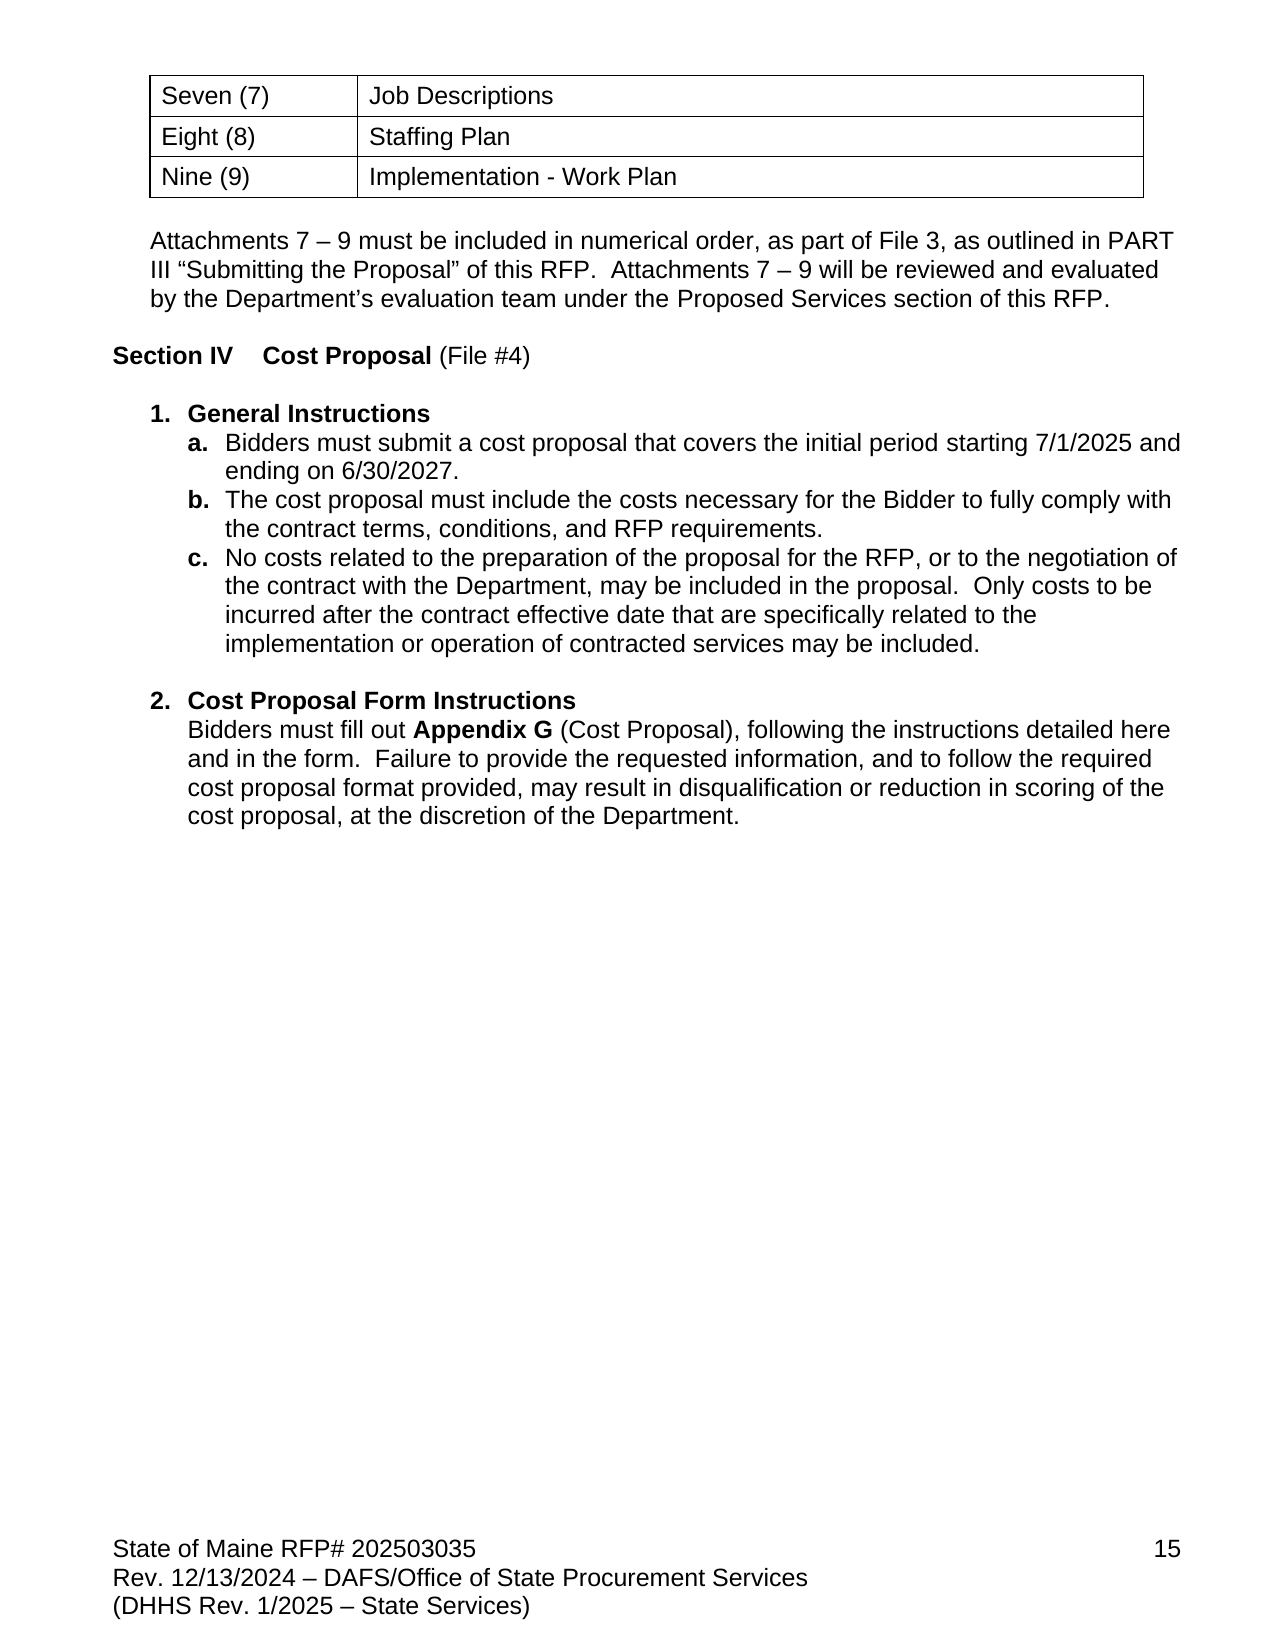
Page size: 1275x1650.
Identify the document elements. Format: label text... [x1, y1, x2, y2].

list The cost proposal must include the costs necessary for the Bidder to fully comply with the contract terms, conditions, and RFP requirements. [187, 485, 1181, 543]
list Bidders must submit a cost proposal that covers the initial period starting 7/1/2025 and ending on 6/30/2027. [187, 428, 1181, 485]
text Attachments 7 – 9 must be included in numerical order, as part of File 3, as outlined in PART III “Submitting the Proposal” of this RFP. Attachments 7 – 9 will be reviewed and evaluated by the Department’s evaluation team under the Proposed Services section of this RFP. [150, 226, 1181, 313]
list Cost Proposal Form Instructions [150, 686, 1181, 715]
list Bidders must fill out Appendix G (Cost Proposal), following the instructions detailed here and in the form. Failure to provide the requested information, and to follow the required cost proposal format provided, may result in disqualification or reduction in scoring of the cost proposal, at the discretion of the Department. [187, 715, 1181, 830]
table_cell Eight (8) [151, 117, 357, 156]
table_cell Nine (9) [151, 157, 357, 197]
table_cell Job Descriptions [358, 76, 1143, 116]
table_cell Seven (7) [151, 76, 357, 116]
table_cell Implementation - Work Plan [358, 157, 1143, 197]
list No costs related to the preparation of the proposal for the RFP, or to the negotiation of the contract with the Department, may be included in the proposal. Only costs to be incurred after the contract effective date that are specifically related to the implementation or operation of contracted services may be included. [187, 543, 1181, 658]
text Section IV Cost Proposal (File #4) [112, 341, 1181, 370]
table_cell Staffing Plan [358, 117, 1143, 156]
list General Instructions [150, 399, 1181, 428]
